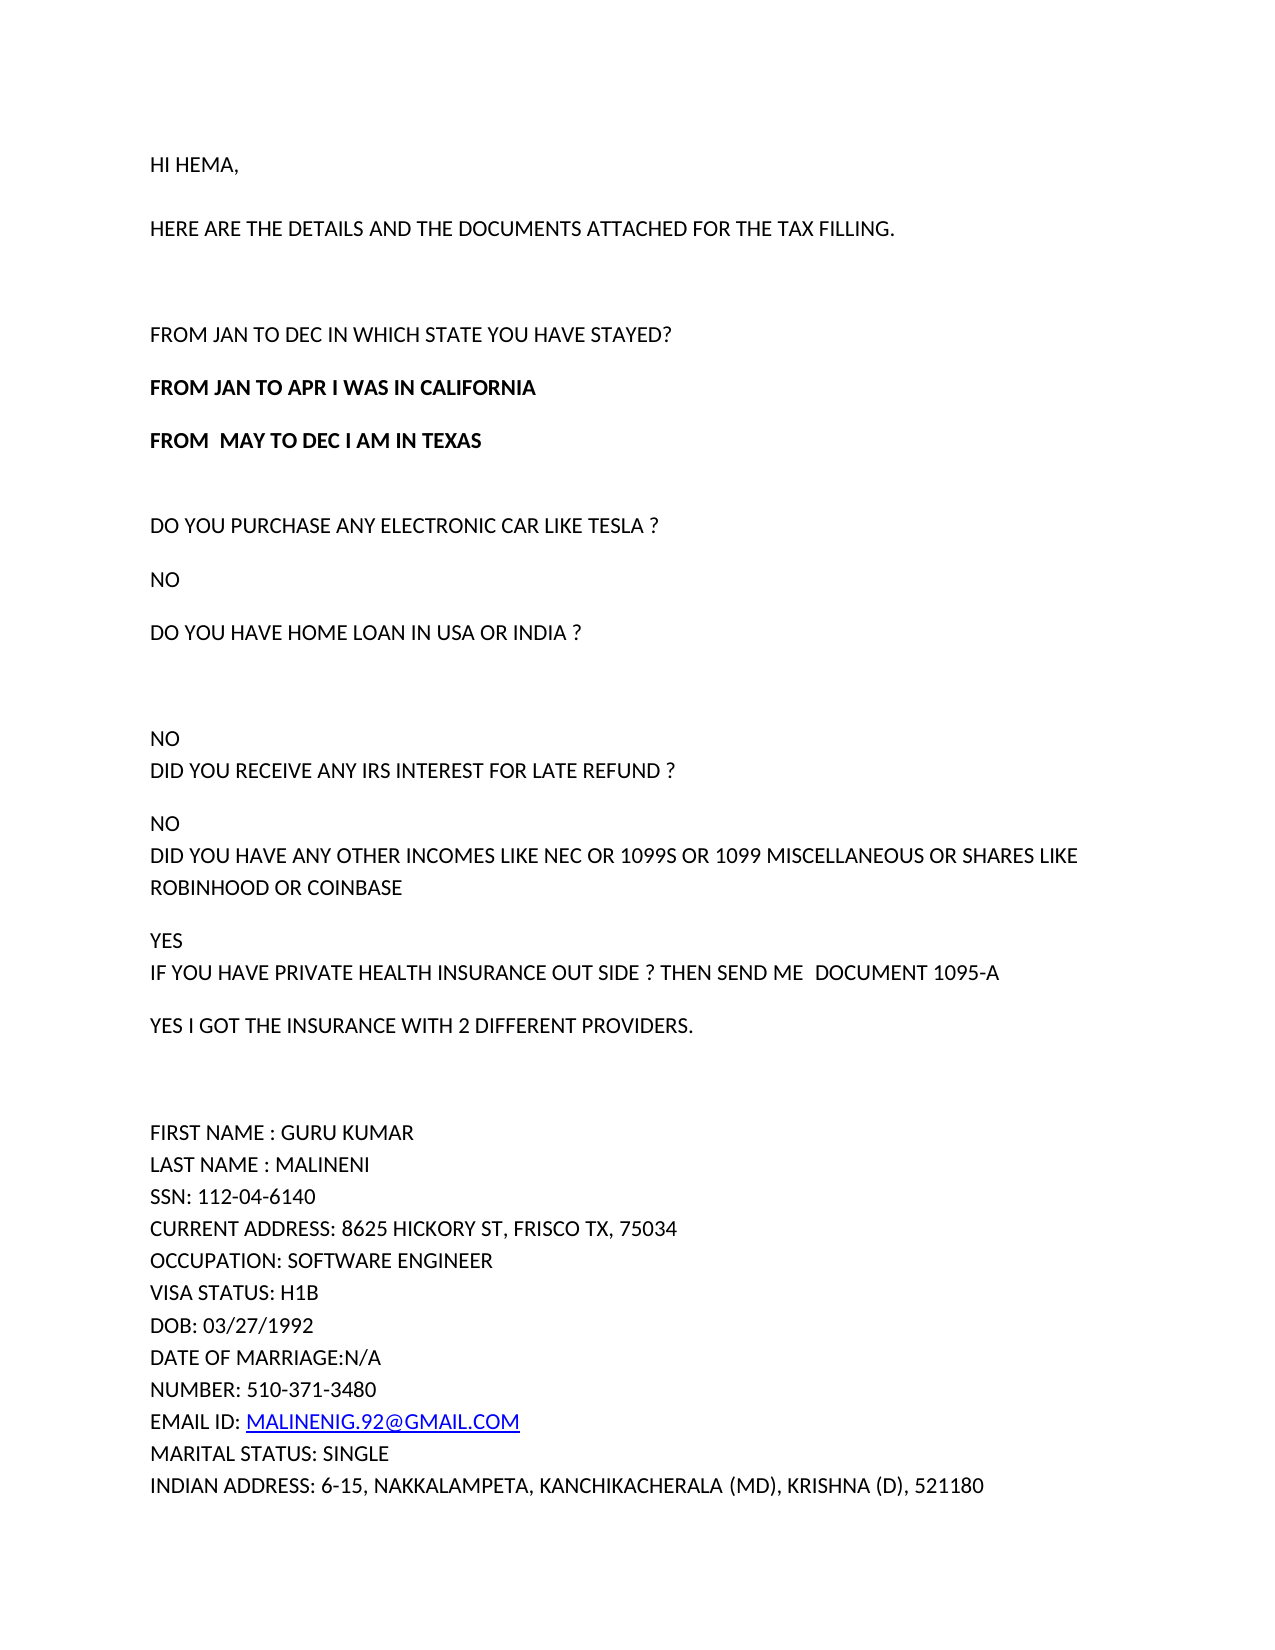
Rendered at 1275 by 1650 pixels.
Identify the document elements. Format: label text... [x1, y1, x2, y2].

text HI HEMA, HERE ARE THE DETAILS AND THE DOCUMENTS ATTACHED FOR THE TAX FILLING. [150, 150, 1125, 242]
text FROM JAN TO APR I WAS IN CALIFORNIA [150, 373, 1125, 401]
text FROM JAN TO DEC IN WHICH STATE YOU HAVE STAYED? [150, 320, 1125, 348]
text YES I GOT THE INSURANCE WITH 2 DIFFERENT PROVIDERS. [150, 1012, 1125, 1039]
text YES IF YOU HAVE PRIVATE HEALTH INSURANCE OUT SIDE ? THEN SEND ME DOCUMENT 1095-A [150, 926, 1125, 987]
text FROM MAY TO DEC I AM IN TEXAS [150, 426, 1125, 454]
text DO YOU PURCHASE ANY ELECTRONIC CAR LIKE TESLA ? [150, 479, 1125, 540]
text DO YOU HAVE HOME LOAN IN USA OR INDIA ? [150, 618, 1125, 646]
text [150, 1118, 1125, 1500]
text NO [150, 565, 1125, 593]
text NO DID YOU RECEIVE ANY IRS INTEREST FOR LATE REFUND ? [150, 724, 1125, 784]
text NO DID YOU HAVE ANY OTHER INCOMES LIKE NEC OR 1099S OR 1099 MISCELLANEOUS OR SHARES LIKE ROBINHOOD OR COINBASE [150, 809, 1125, 901]
